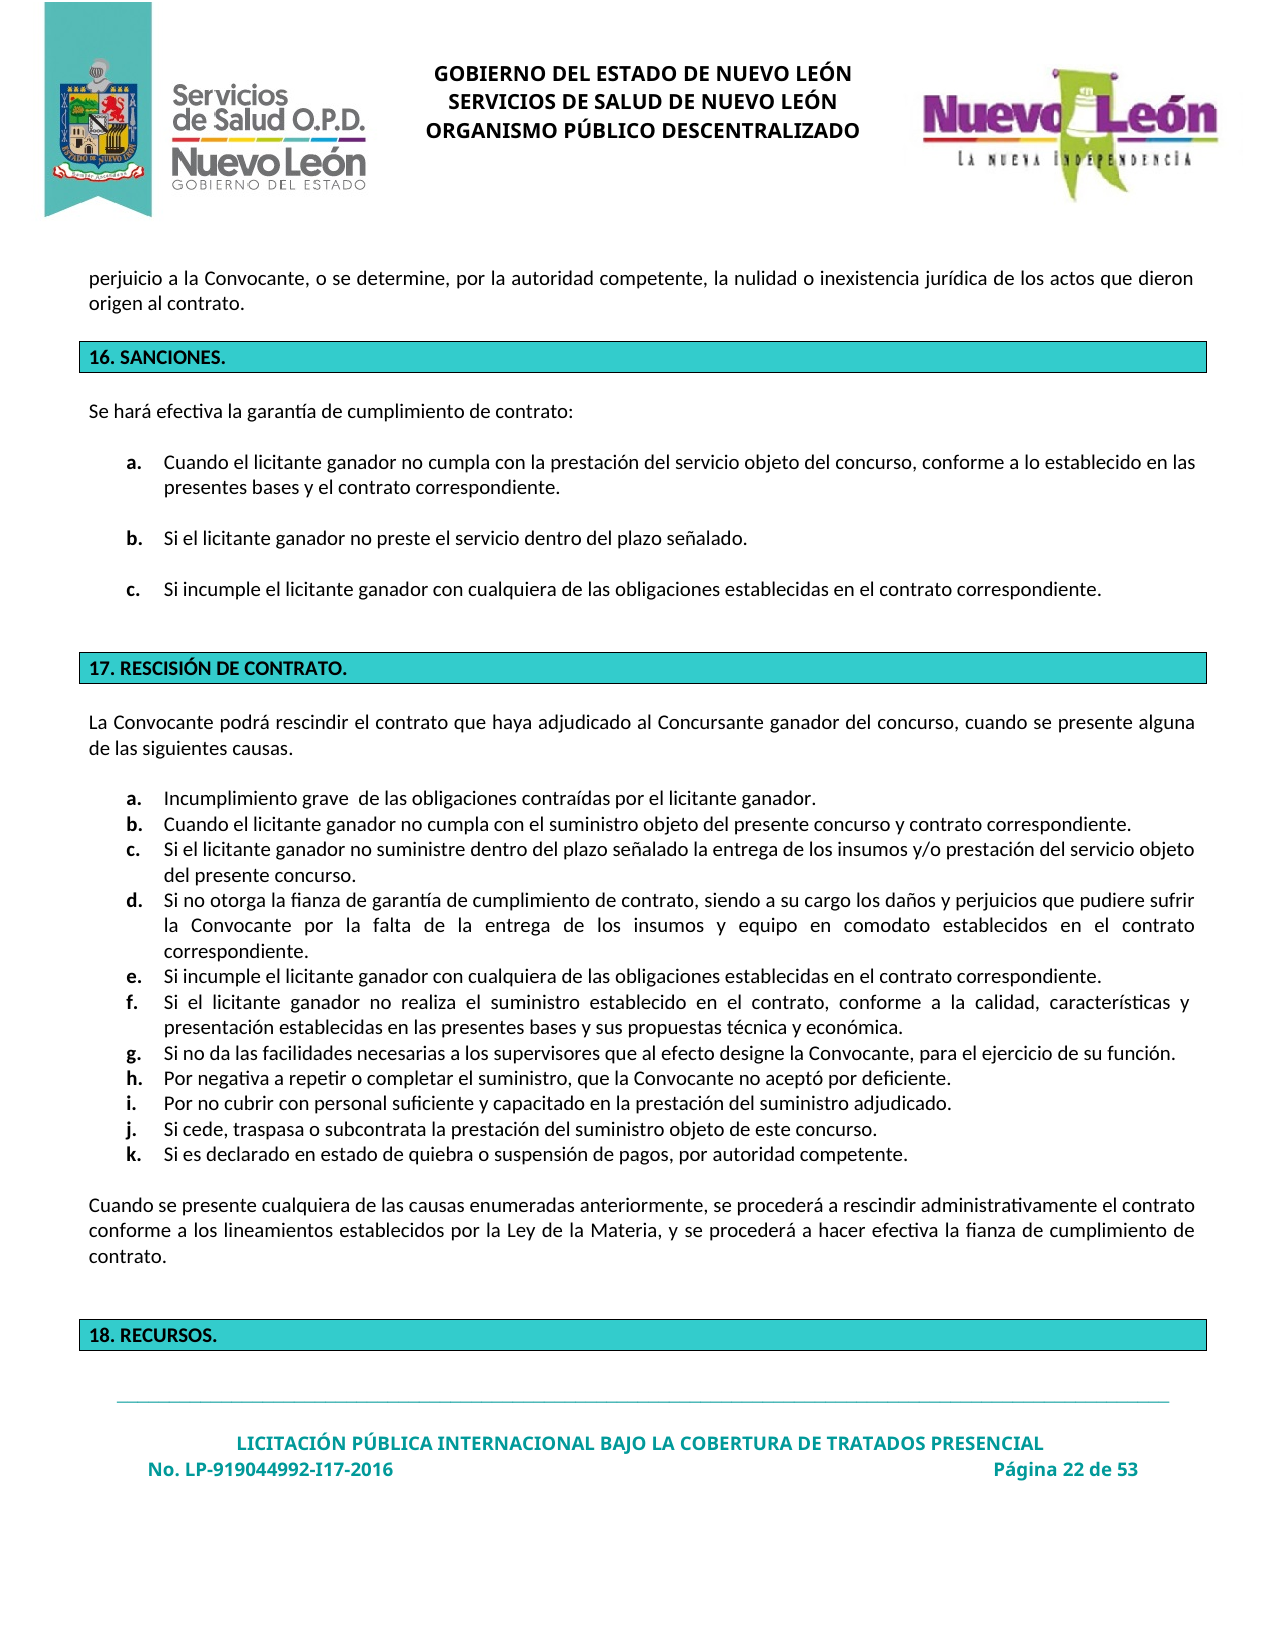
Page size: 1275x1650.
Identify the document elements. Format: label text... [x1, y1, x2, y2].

picture [15, 2, 1249, 229]
list Incumplimiento grave de las obligaciones contraídas por el licitante ganador. [126, 786, 1197, 811]
list Si cede, traspasa o subcontrata la prestación del suministro objeto de este concurso. [126, 1116, 1197, 1141]
list Si el licitante ganador no preste el servicio dentro del plazo señalado. [126, 525, 1197, 551]
list Si el licitante ganador no realiza el suministro establecido en el contrato, conforme a la calidad, características y presentación establecidas en las presentes bases y sus propuestas técnica y económica. [126, 989, 1192, 1040]
text 17. RESCISIÓN DE CONTRATO. [80, 653, 1206, 683]
list Cuando el licitante ganador no cumpla con el suministro objeto del presente concurso y contrato correspondiente. [126, 811, 1197, 836]
list Si no otorga la fianza de garantía de cumplimiento de contrato, siendo a su cargo los daños y perjuicios que pudiere sufrir la Convocante por la falta de la entrega de los insumos y equipo en comodato establecidos en el contrato correspondiente. [126, 887, 1197, 963]
list Si es declarado en estado de quiebra o suspensión de pagos, por autoridad competente. [126, 1141, 1197, 1167]
text podrá rescindir el contrato que haya adjudicado al Concursante ganador del concurso, cuando se presente alguna de las siguientes causas. [89, 709, 1197, 760]
list Cuando el licitante ganador no cumpla con la prestación del servicio objeto del concurso, conforme a lo establecido en las presentes bases y el contrato correspondiente. [126, 449, 1197, 500]
list Por no cubrir con personal suficiente y capacitado en la prestación del suministro adjudicado. [126, 1091, 1197, 1116]
list Por negativa a repetir o completar el suministro, que la Convocante no aceptó por deficiente. [126, 1065, 1192, 1091]
text Cuando se presente cualquiera de las causas enumeradas anteriormente, se procederá a rescindir administrativamente el contrato conforme a los lineamientos establecidos por la Ley de la Materia, y se procederá a hacer efectiva la fianza de cumplimiento de contrato. [89, 1192, 1197, 1268]
text 18. RECURSOS. [80, 1320, 1206, 1350]
list Si incumple el licitante ganador con cualquiera de las obligaciones establecidas en el contrato correspondiente. [126, 963, 1197, 989]
text Se hará efectiva la garantía de cumplimiento de contrato: [89, 398, 1197, 423]
list Si el licitante ganador no suministre dentro del plazo señalado la entrega de los insumos y/o prestación del servicio objeto del presente concurso. [126, 836, 1197, 887]
text 16. SANCIONES. [80, 342, 1206, 372]
list Si incumple el licitante ganador con cualquiera de las obligaciones establecidas en el contrato correspondiente. [126, 576, 1197, 601]
list Si no da las facilidades necesarias a los supervisores que al efecto designe la Convocante, para el ejercicio de su función. [126, 1040, 1197, 1065]
